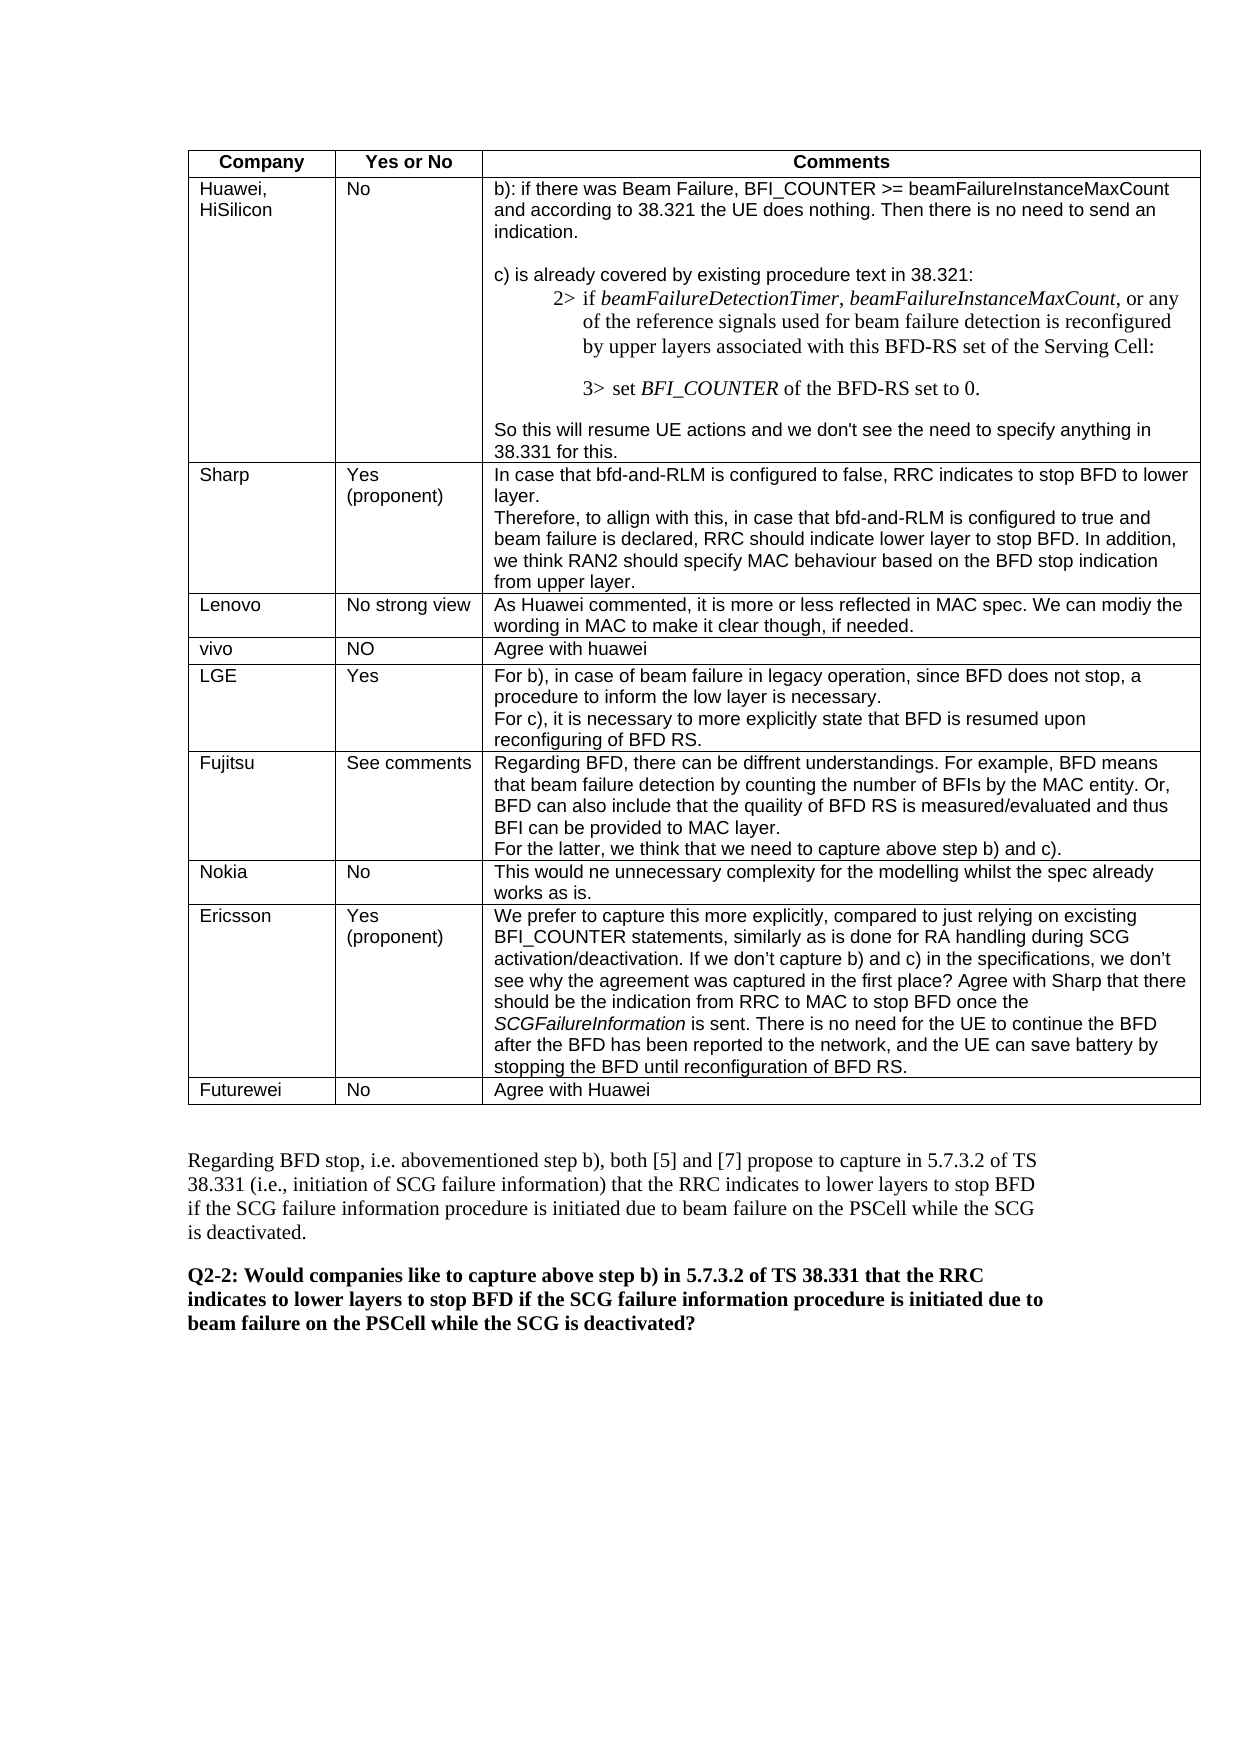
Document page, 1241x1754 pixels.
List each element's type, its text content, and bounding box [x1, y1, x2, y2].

table_cell Yes [336, 665, 482, 751]
table_cell As Huawei commented, it is more or less reflected in MAC spec. We can modiy the wording in MAC to make it clear though, if needed. [483, 594, 1200, 637]
table_cell No strong view [336, 594, 482, 637]
table_cell Agree with huawei [483, 638, 1200, 663]
table_cell We prefer to capture this more explicitly, compared to just relying on excisting BFI_COUNTER statements, similarly as is done for RA handling during SCG activation/deactivation. If we don’t capture b) and c) in the specifications, we don’t see why the agreement was captured in the first place? Agree with Sharp that there should be the indication from RRC to MAC to stop BFD once the SCGFailureInformation is sent. There is no need for the UE to continue the BFD after the BFD has been reported to the network, and the UE can save battery by stopping the BFD until reconfiguration of BFD RS. [483, 905, 1200, 1077]
table_cell For b), in case of beam failure in legacy operation, since BFD does not stop, a procedure to inform the low layer is necessary. For c), it is necessary to more explicitly state that BFD is resumed upon reconfiguring of BFD RS. [483, 665, 1200, 751]
text Q2-2: Would companies like to capture above step b) in 5.7.3.2 of TS 38.331 that the RRC indicates to lower layers to stop BFD if the SCG failure information procedure is initiated due to beam failure on the PSCell while the SCG is deactivated? [187, 1263, 1053, 1335]
table_cell Fujitsu [189, 752, 335, 859]
table_cell vivo [189, 638, 335, 663]
table_cell Nokia [189, 861, 335, 904]
table_cell Ericsson [189, 905, 335, 1077]
text Regarding BFD stop, i.e. abovementioned step b), both [5] and [7] propose to capture in 5.7.3.2 of TS 38.331 (i.e., initiation of SCG failure information) that the RRC indicates to lower layers to stop BFD if the SCG failure information procedure is initiated due to beam failure on the PSCell while the SCG is deactivated. [187, 1148, 1053, 1244]
table_cell Sharp [189, 463, 335, 593]
table_cell Huawei, HiSilicon [189, 178, 335, 462]
table_cell No [336, 861, 482, 904]
table_cell Agree with Huawei [483, 1078, 1200, 1104]
table_header Comments [483, 151, 1200, 177]
table_cell Yes (proponent) [336, 905, 482, 1077]
table_cell Futurewei [189, 1078, 335, 1104]
table_cell NO [336, 638, 482, 663]
table_header Yes or No [336, 151, 482, 177]
table_cell b): if there was Beam Failure, BFI_COUNTER >= beamFailureInstanceMaxCount and according to 38.321 the UE does nothing. Then there is no need to send an indication. c) is already covered by existing procedure text in 38.321: 2> if beamFailureDetectionTimer, beamFailureInstanceMaxCount, or any of the reference signals used for beam failure detection is reconfigured by upper layers associated with this BFD-RS set of the Serving Cell: 3> set BFI_COUNTER of the BFD-RS set to 0. So this will resume UE actions and we don't see the need to specify anything in 38.331 for this. [483, 178, 1200, 462]
table_cell No [336, 178, 482, 462]
table_cell Regarding BFD, there can be diffrent understandings. For example, BFD means that beam failure detection by counting the number of BFIs by the MAC entity. Or, BFD can also include that the quaility of BFD RS is measured/evaluated and thus BFI can be provided to MAC layer. For the latter, we think that we need to capture above step b) and c). [483, 752, 1200, 859]
table_cell In case that bfd-and-RLM is configured to false, RRC indicates to stop BFD to lower layer. Therefore, to allign with this, in case that bfd-and-RLM is configured to true and beam failure is declared, RRC should indicate lower layer to stop BFD. In addition, we think RAN2 should specify MAC behaviour based on the BFD stop indication from upper layer. [483, 463, 1200, 593]
table_cell See comments [336, 752, 482, 859]
table_cell LGE [189, 665, 335, 751]
table_cell Yes (proponent) [336, 463, 482, 593]
table_header Company [189, 151, 335, 177]
table_cell Lenovo [189, 594, 335, 637]
table_cell This would ne unnecessary complexity for the modelling whilst the spec already works as is. [483, 861, 1200, 904]
table_cell No [336, 1078, 482, 1104]
